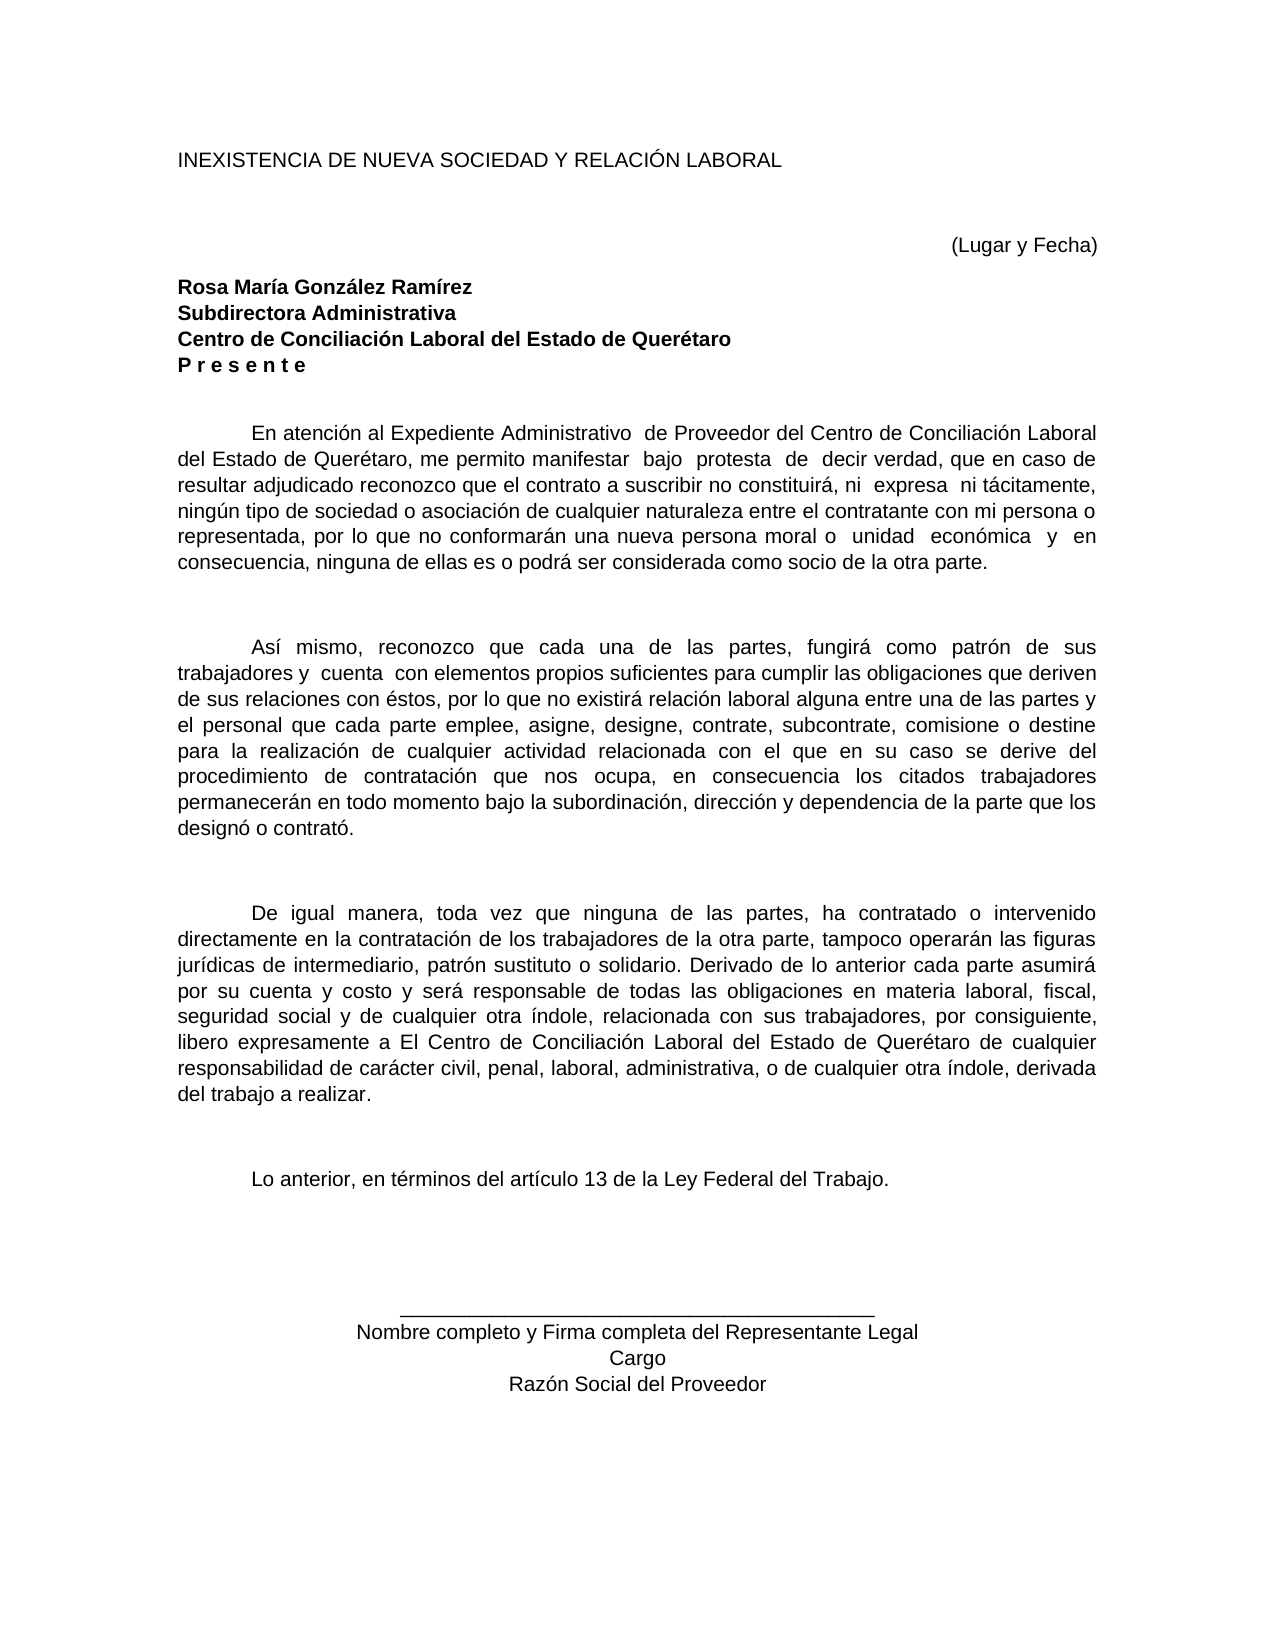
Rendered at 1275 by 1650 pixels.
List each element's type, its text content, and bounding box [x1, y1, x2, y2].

text _________________________________________ [177, 1294, 1098, 1318]
text Cargo [177, 1346, 1098, 1370]
text Subdirectora Administrativa [177, 301, 1098, 325]
text Rosa María González Ramírez [177, 275, 1098, 299]
text Centro de Conciliación Laboral del Estado de Querétaro [177, 327, 1098, 351]
text Razón Social del Proveedor [177, 1372, 1098, 1396]
text De igual manera, toda vez que ninguna de las partes, ha contratado o intervenido directamente en la contratación de los trabajadores de la otra parte, tampoco operarán las figuras jurídicas de intermediario, patrón sustituto o solidario. Derivado de lo anterior cada parte asumirá por su cuenta y costo y será responsable de todas las obligaciones en materia laboral, fiscal, seguridad social y de cualquier otra índole, relacionada con sus trabajadores, por consiguiente, libero expresamente a El Centro de Conciliación Laboral del Estado de Querétaro de cualquier responsabilidad de carácter civil, penal, laboral, administrativa, o de cualquier otra índole, derivada del trabajo a realizar. [177, 901, 1098, 1106]
text Así mismo, reconozco que cada una de las partes, fungirá como patrón de sus trabajadores y cuenta con elementos propios suficientes para cumplir las obligaciones que deriven de sus relaciones con éstos, por lo que no existirá relación laboral alguna entre una de las partes y el personal que cada parte emplee, asigne, designe, contrate, subcontrate, comisione o destine para la realización de cualquier actividad relacionada con el que en su caso se derive del procedimiento de contratación que nos ocupa, en consecuencia los citados trabajadores permanecerán en todo momento bajo la subordinación, dirección y dependencia de la parte que los designó o contrató. [177, 635, 1098, 840]
text (Lugar y Fecha) [177, 233, 1098, 257]
text Nombre completo y Firma completa del Representante Legal [177, 1320, 1098, 1344]
text P r e s e n t e [177, 353, 1098, 377]
text En atención al Expediente Administrativo de Proveedor del Centro de Conciliación Laboral del Estado de Querétaro, me permito manifestar bajo protesta de decir verdad, que en caso de resultar adjudicado reconozco que el contrato a suscribir no constituirá, ni expresa ni tácitamente, ningún tipo de sociedad o asociación de cualquier naturaleza entre el contratante con mi persona o representada, por lo que no conformarán una nueva persona moral o unidad económica y en consecuencia, ninguna de ellas es o podrá ser considerada como socio de la otra parte. [177, 421, 1098, 574]
text INEXISTENCIA DE NUEVA SOCIEDAD Y RELACIÓN LABORAL [177, 148, 1098, 172]
text Lo anterior, en términos del artículo 13 de la Ley Federal del Trabajo. [177, 1167, 1098, 1191]
